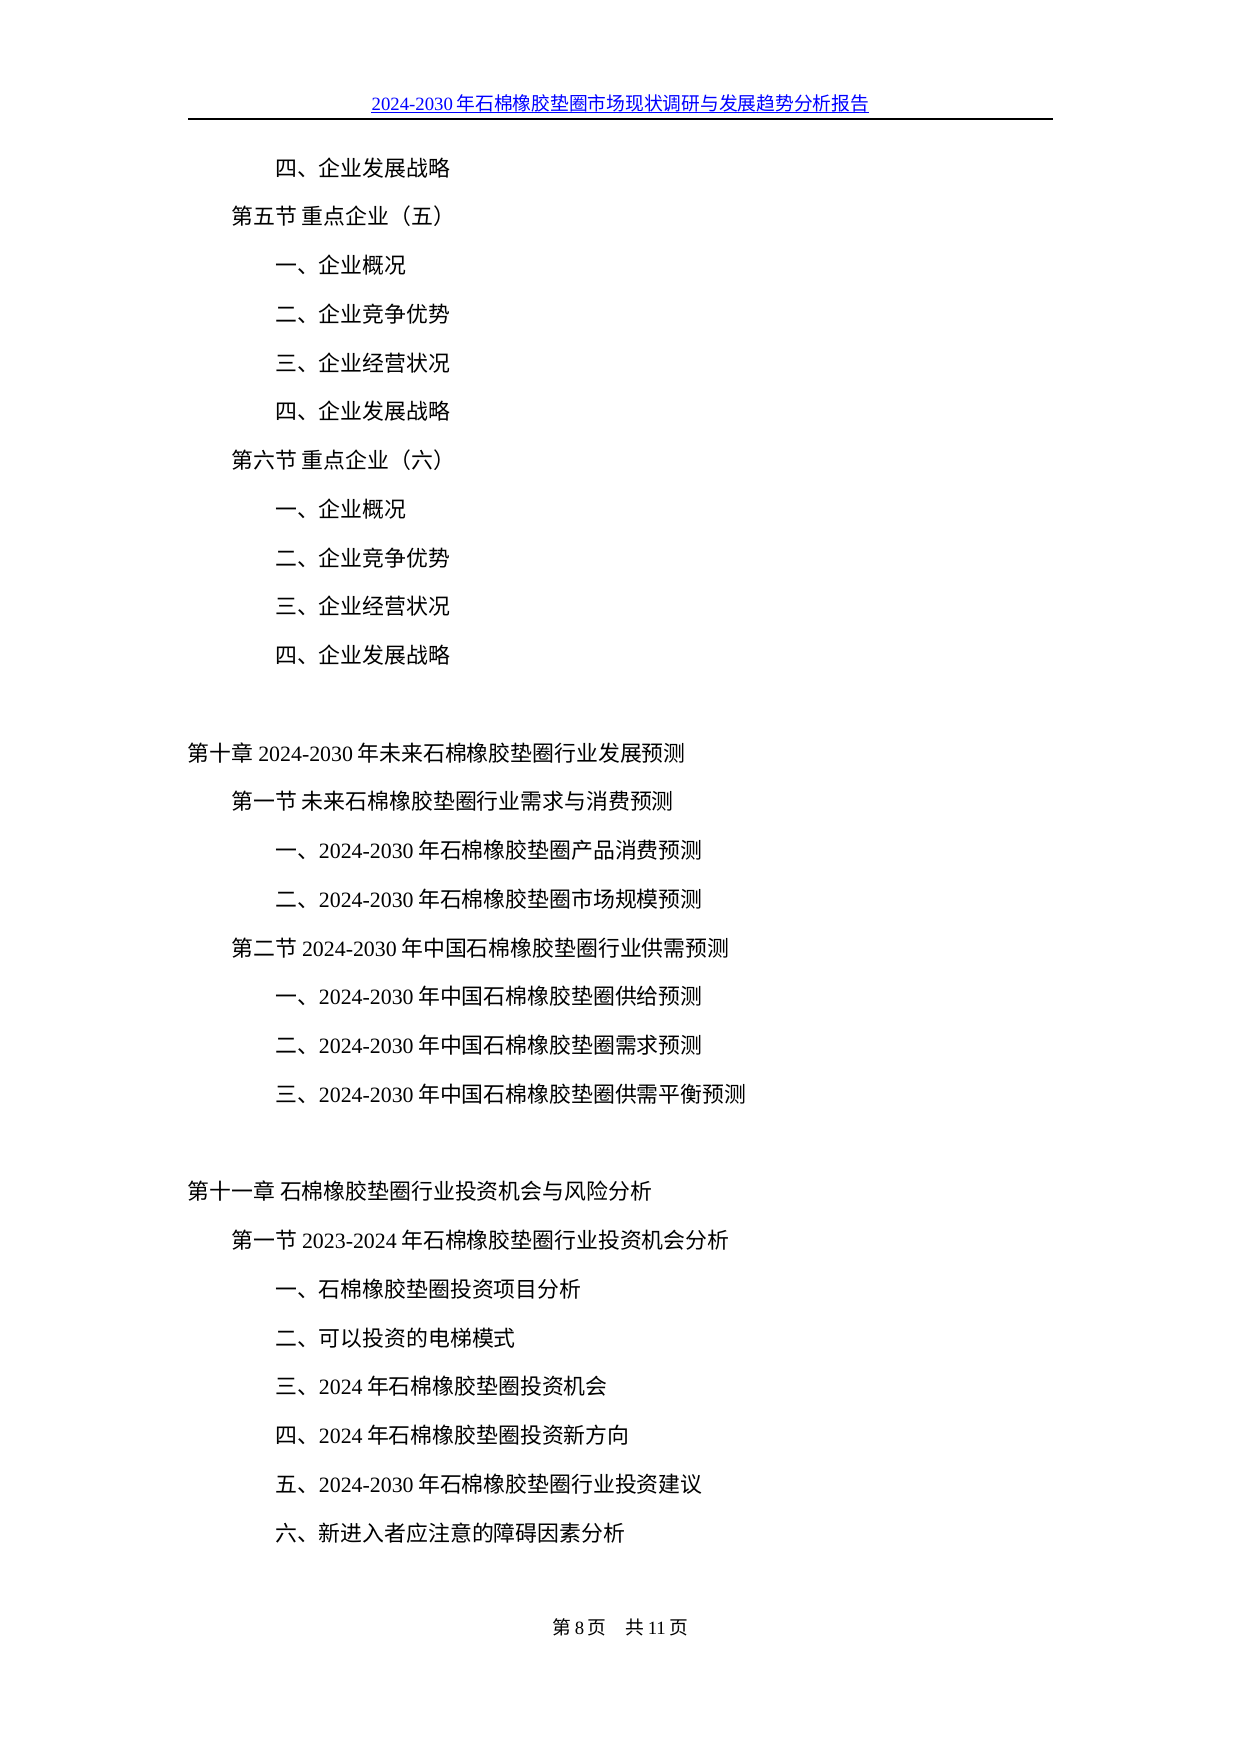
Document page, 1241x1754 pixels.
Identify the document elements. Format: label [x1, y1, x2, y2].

text [187, 150, 1053, 1548]
